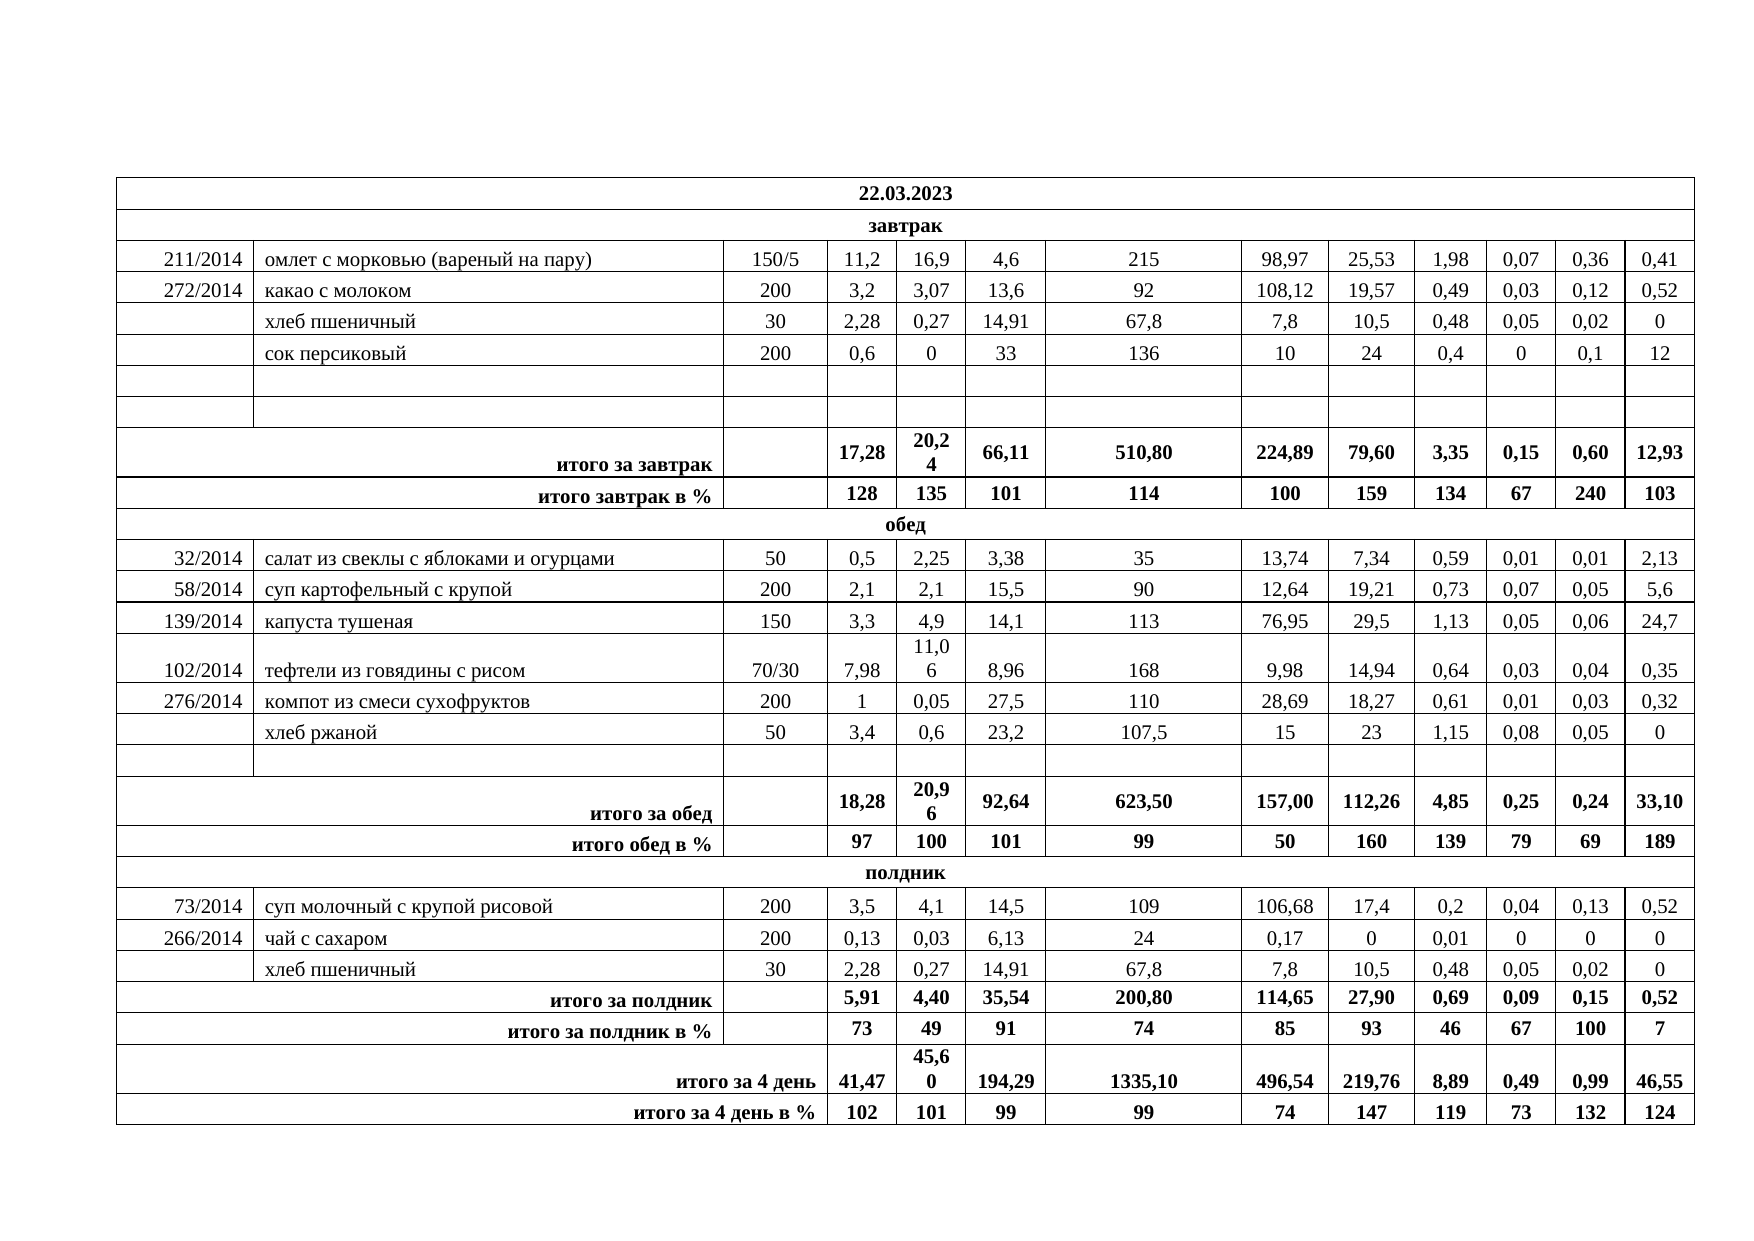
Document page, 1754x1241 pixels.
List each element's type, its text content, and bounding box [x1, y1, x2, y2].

table_cell 27,5 [966, 683, 1045, 713]
table_cell 0 [1626, 303, 1694, 333]
table_cell 25,53 [1329, 241, 1414, 271]
table_cell 0,27 [897, 303, 965, 333]
table_cell 2,25 [897, 540, 965, 570]
table_cell [966, 397, 1045, 427]
table_cell 32/2014 [117, 540, 253, 570]
table_cell 9,98 [1242, 634, 1328, 682]
table_cell 3,07 [897, 272, 965, 302]
table_cell 0,49 [1415, 272, 1486, 302]
table_cell 0,03 [1487, 634, 1555, 682]
table_cell 33,10 [1626, 777, 1694, 825]
table_cell 1,15 [1415, 714, 1486, 744]
table_cell 0,60 [1556, 428, 1624, 476]
table_cell [724, 397, 827, 427]
table_cell 224,89 [1242, 428, 1328, 476]
table_cell 0,52 [1626, 272, 1694, 302]
table_cell 219,76 [1329, 1045, 1414, 1093]
table_cell [117, 303, 253, 333]
table_cell 0,48 [1415, 303, 1486, 333]
table_cell 0,61 [1415, 683, 1486, 713]
table_cell 3,5 [828, 888, 896, 918]
table_cell [966, 366, 1045, 396]
table_cell 0,01 [1487, 540, 1555, 570]
table_cell [1556, 397, 1624, 427]
table_cell [254, 366, 723, 396]
table_cell 200 [724, 335, 827, 365]
table_cell [897, 397, 965, 427]
table_cell 623,50 [1046, 777, 1241, 825]
table_cell 0 [1626, 920, 1694, 950]
table_cell 1 [828, 683, 896, 713]
table_cell 3,4 [828, 714, 896, 744]
table_cell 0,12 [1556, 272, 1624, 302]
table_cell 5,6 [1626, 571, 1694, 601]
table_cell 107,5 [1046, 714, 1241, 744]
table_cell 4,6 [966, 241, 1045, 271]
table_cell 113 [1046, 603, 1241, 633]
table_cell [1626, 397, 1694, 427]
table_cell 0,24 [1556, 777, 1624, 825]
table_cell 0,04 [1487, 888, 1555, 918]
table_cell [1415, 397, 1486, 427]
table_cell салат из свеклы с яблоками и огурцами [254, 540, 723, 570]
table_cell 0,04 [1556, 634, 1624, 682]
table_cell 0,73 [1415, 571, 1486, 601]
table_cell 108,12 [1242, 272, 1328, 302]
table_cell 240 [1556, 478, 1624, 508]
table_cell 70/30 [724, 634, 827, 682]
table_cell 0,5 [828, 540, 896, 570]
table_cell [117, 366, 253, 396]
table_cell [117, 745, 253, 776]
table_cell 0 [1626, 951, 1694, 981]
table_cell 0,03 [1487, 272, 1555, 302]
table_cell 0 [1626, 714, 1694, 744]
table_cell итого за полдник [117, 982, 723, 1012]
table_cell [1487, 397, 1555, 427]
table_cell 0,59 [1415, 540, 1486, 570]
table_cell 17,28 [828, 428, 896, 476]
table_cell 0,13 [828, 920, 896, 950]
table_cell 112,26 [1329, 777, 1414, 825]
table_cell какао с молоком [254, 272, 723, 302]
table_cell 99 [966, 1094, 1045, 1124]
table_header 22.03.2023 [117, 178, 1694, 208]
table_cell хлеб ржаной [254, 714, 723, 744]
table_cell [1046, 745, 1241, 776]
table_cell 12 [1626, 335, 1694, 365]
table_cell 2,1 [828, 571, 896, 601]
table_cell [1487, 366, 1555, 396]
table_cell 0,27 [897, 951, 965, 981]
table_cell 114,65 [1242, 982, 1328, 1012]
table_cell 0,15 [1487, 428, 1555, 476]
table_cell 49 [897, 1013, 965, 1043]
table_cell 0,05 [1487, 603, 1555, 633]
table_cell [724, 745, 827, 776]
table_cell 0,48 [1415, 951, 1486, 981]
table_cell 19,57 [1329, 272, 1414, 302]
table_cell 0,02 [1556, 303, 1624, 333]
table_cell 194,29 [966, 1045, 1045, 1093]
table_cell 3,38 [966, 540, 1045, 570]
table_cell [1046, 397, 1241, 427]
table_cell [724, 826, 827, 856]
table_cell 496,54 [1242, 1045, 1328, 1093]
table_cell 102 [828, 1094, 896, 1124]
table_cell 24 [1046, 920, 1241, 950]
table_cell 7,98 [828, 634, 896, 682]
table_cell 159 [1329, 478, 1414, 508]
table_cell 90 [1046, 571, 1241, 601]
table_cell 1,13 [1415, 603, 1486, 633]
table_cell 0,2 [1415, 888, 1486, 918]
table_cell итого за полдник в % [117, 1013, 723, 1043]
table_cell 7,8 [1242, 951, 1328, 981]
table_cell 0,35 [1626, 634, 1694, 682]
table_cell 0,52 [1626, 982, 1694, 1012]
table_cell 200,80 [1046, 982, 1241, 1012]
table_cell 0,32 [1626, 683, 1694, 713]
table_cell 101 [966, 826, 1045, 856]
table_cell 14,91 [966, 951, 1045, 981]
table_cell 124 [1626, 1094, 1694, 1124]
table_cell 7,8 [1242, 303, 1328, 333]
table_cell 0 [1556, 920, 1624, 950]
table_cell [1626, 745, 1694, 776]
table_cell 0,01 [1487, 683, 1555, 713]
table_cell [1329, 397, 1414, 427]
table_cell 135 [897, 478, 965, 508]
table_cell [828, 745, 896, 776]
table_cell 3,3 [828, 603, 896, 633]
table_cell [254, 745, 723, 776]
table_cell 150/5 [724, 241, 827, 271]
table_cell 0,13 [1556, 888, 1624, 918]
table_cell 2,1 [897, 571, 965, 601]
table_cell 73 [1487, 1094, 1555, 1124]
table_cell 50 [724, 540, 827, 570]
table_cell 50 [724, 714, 827, 744]
table_cell 2,28 [828, 951, 896, 981]
table_cell 3,35 [1415, 428, 1486, 476]
table_cell 4,85 [1415, 777, 1486, 825]
table_cell 1,98 [1415, 241, 1486, 271]
table_cell 92,64 [966, 777, 1045, 825]
table_cell 106,68 [1242, 888, 1328, 918]
table_cell 67 [1487, 1013, 1555, 1043]
table_cell [1046, 366, 1241, 396]
table_cell хлеб пшеничный [254, 303, 723, 333]
table_cell [724, 1013, 827, 1043]
table_cell [1487, 745, 1555, 776]
table_cell [897, 745, 965, 776]
table_cell тефтели из говядины с рисом [254, 634, 723, 682]
table_cell 30 [724, 303, 827, 333]
table_cell 0,05 [1487, 303, 1555, 333]
table_cell обед [117, 509, 1694, 539]
table_cell 24,7 [1626, 603, 1694, 633]
table_cell 114 [1046, 478, 1241, 508]
table_cell 0,69 [1415, 982, 1486, 1012]
table_cell 23 [1329, 714, 1414, 744]
table_cell 24 [1329, 335, 1414, 365]
table_cell 50 [1242, 826, 1328, 856]
table_cell 157,00 [1242, 777, 1328, 825]
table_cell 66,11 [966, 428, 1045, 476]
table_cell 147 [1329, 1094, 1414, 1124]
table_cell 17,4 [1329, 888, 1414, 918]
table_cell 0,08 [1487, 714, 1555, 744]
table_cell 134 [1415, 478, 1486, 508]
table_cell итого за завтрак [117, 428, 723, 476]
table_cell 0,02 [1556, 951, 1624, 981]
table_cell 13,6 [966, 272, 1045, 302]
table_cell 97 [828, 826, 896, 856]
table_cell полдник [117, 857, 1694, 887]
table_cell 0,05 [1556, 714, 1624, 744]
table_cell [117, 335, 253, 365]
table_cell 73 [828, 1013, 896, 1043]
table_cell 200 [724, 888, 827, 918]
table_cell 58/2014 [117, 571, 253, 601]
table_cell 76,95 [1242, 603, 1328, 633]
table_cell 200 [724, 272, 827, 302]
table_cell 91 [966, 1013, 1045, 1043]
table_cell 74 [1046, 1013, 1241, 1043]
table_cell 13,74 [1242, 540, 1328, 570]
table_cell 200 [724, 571, 827, 601]
table_cell итого за обед [117, 777, 723, 825]
table_cell 0,52 [1626, 888, 1694, 918]
table_cell 12,93 [1626, 428, 1694, 476]
table_cell 119 [1415, 1094, 1486, 1124]
table_cell 272/2014 [117, 272, 253, 302]
table_cell 132 [1556, 1094, 1624, 1124]
table_cell 1335,10 [1046, 1045, 1241, 1093]
table_cell 28,69 [1242, 683, 1328, 713]
table_cell 14,94 [1329, 634, 1414, 682]
table_cell [724, 982, 827, 1012]
table_cell [724, 777, 827, 825]
table_cell 45,60 [897, 1045, 965, 1093]
table_cell [1329, 366, 1414, 396]
table_cell 0,05 [1556, 571, 1624, 601]
table_cell 14,5 [966, 888, 1045, 918]
table_cell завтрак [117, 210, 1694, 240]
table_cell 0,36 [1556, 241, 1624, 271]
table_cell [828, 366, 896, 396]
table_cell 79,60 [1329, 428, 1414, 476]
table_cell 101 [966, 478, 1045, 508]
table_cell капуста тушеная [254, 603, 723, 633]
table_cell 10 [1242, 335, 1328, 365]
table_cell 0 [1487, 920, 1555, 950]
table_cell 4,40 [897, 982, 965, 1012]
table_cell 92 [1046, 272, 1241, 302]
table_cell 189 [1626, 826, 1694, 856]
table_cell 136 [1046, 335, 1241, 365]
table_cell [117, 397, 253, 427]
table_cell чай с сахаром [254, 920, 723, 950]
table_cell [897, 366, 965, 396]
table_cell 0,49 [1487, 1045, 1555, 1093]
table_cell 4,1 [897, 888, 965, 918]
table_cell 139 [1415, 826, 1486, 856]
table_cell хлеб пшеничный [254, 951, 723, 981]
table_cell 110 [1046, 683, 1241, 713]
table_cell 15 [1242, 714, 1328, 744]
table_cell 3,2 [828, 272, 896, 302]
table_cell 0,03 [897, 920, 965, 950]
table_cell 168 [1046, 634, 1241, 682]
table_cell [724, 366, 827, 396]
table_cell 102/2014 [117, 634, 253, 682]
table_cell 98,97 [1242, 241, 1328, 271]
table_cell 200 [724, 683, 827, 713]
table_cell 74 [1242, 1094, 1328, 1124]
table_cell 15,5 [966, 571, 1045, 601]
table_cell 0 [897, 335, 965, 365]
table_cell 0,05 [897, 683, 965, 713]
table_cell 46,55 [1626, 1045, 1694, 1093]
table_cell 0,99 [1556, 1045, 1624, 1093]
table_cell 2,13 [1626, 540, 1694, 570]
table_cell 33 [966, 335, 1045, 365]
table_cell итого за 4 день в % [117, 1094, 827, 1124]
table_cell 200 [724, 920, 827, 950]
table_cell 211/2014 [117, 241, 253, 271]
table_cell [117, 951, 253, 981]
table_cell 100 [897, 826, 965, 856]
table_cell [117, 714, 253, 744]
table_cell 4,9 [897, 603, 965, 633]
table_cell 11,06 [897, 634, 965, 682]
table_cell 7,34 [1329, 540, 1414, 570]
table_cell 12,64 [1242, 571, 1328, 601]
table_cell [1626, 366, 1694, 396]
table_cell 0,64 [1415, 634, 1486, 682]
table_cell 6,13 [966, 920, 1045, 950]
table_cell 0,41 [1626, 241, 1694, 271]
table_cell [1556, 745, 1624, 776]
table_cell 67,8 [1046, 951, 1241, 981]
table_cell 215 [1046, 241, 1241, 271]
table_cell сок персиковый [254, 335, 723, 365]
table_cell 46 [1415, 1013, 1486, 1043]
table_cell 100 [1242, 478, 1328, 508]
table_cell 101 [897, 1094, 965, 1124]
table_cell 103 [1626, 478, 1694, 508]
table_cell 100 [1556, 1013, 1624, 1043]
table_cell 18,28 [828, 777, 896, 825]
table_cell 0,6 [897, 714, 965, 744]
table_cell суп картофельный с крупой [254, 571, 723, 601]
table_cell 67 [1487, 478, 1555, 508]
table_cell 150 [724, 603, 827, 633]
table_cell 30 [724, 951, 827, 981]
table_cell 0 [1487, 335, 1555, 365]
table_cell 0,6 [828, 335, 896, 365]
table_cell [966, 745, 1045, 776]
table_cell итого завтрак в % [117, 478, 723, 508]
table_cell 18,27 [1329, 683, 1414, 713]
table_cell 0,05 [1487, 951, 1555, 981]
table_cell 0,07 [1487, 241, 1555, 271]
table_cell итого обед в % [117, 826, 723, 856]
table_cell 8,89 [1415, 1045, 1486, 1093]
table_cell 16,9 [897, 241, 965, 271]
table_cell [1415, 745, 1486, 776]
table_cell 10,5 [1329, 951, 1414, 981]
table_cell 0,07 [1487, 571, 1555, 601]
table_cell 69 [1556, 826, 1624, 856]
table_cell 14,91 [966, 303, 1045, 333]
table_cell 0,06 [1556, 603, 1624, 633]
table_cell 14,1 [966, 603, 1045, 633]
table_cell 160 [1329, 826, 1414, 856]
table_cell 23,2 [966, 714, 1045, 744]
table_cell 73/2014 [117, 888, 253, 918]
table_cell [724, 428, 827, 476]
table_cell 29,5 [1329, 603, 1414, 633]
table_cell [1329, 745, 1414, 776]
table_cell [1242, 745, 1328, 776]
table_cell 276/2014 [117, 683, 253, 713]
table_cell 139/2014 [117, 603, 253, 633]
table_cell 11,2 [828, 241, 896, 271]
table_cell 266/2014 [117, 920, 253, 950]
table_cell 19,21 [1329, 571, 1414, 601]
table_cell 0,17 [1242, 920, 1328, 950]
table_cell 20,24 [897, 428, 965, 476]
table_cell суп молочный с крупой рисовой [254, 888, 723, 918]
table_cell [1242, 397, 1328, 427]
table_cell 2,28 [828, 303, 896, 333]
table_cell 0,4 [1415, 335, 1486, 365]
table_cell [828, 397, 896, 427]
table_cell [1242, 366, 1328, 396]
table_cell 0 [1329, 920, 1414, 950]
table_cell [1556, 366, 1624, 396]
table_cell 7 [1626, 1013, 1694, 1043]
table_cell 35 [1046, 540, 1241, 570]
table_cell омлет с морковью (вареный на пару) [254, 241, 723, 271]
table_cell 10,5 [1329, 303, 1414, 333]
table_cell 8,96 [966, 634, 1045, 682]
table_cell 85 [1242, 1013, 1328, 1043]
table_cell 99 [1046, 826, 1241, 856]
table_cell 0,01 [1415, 920, 1486, 950]
table_cell 20,96 [897, 777, 965, 825]
table_cell 128 [828, 478, 896, 508]
table_cell 67,8 [1046, 303, 1241, 333]
table_cell 510,80 [1046, 428, 1241, 476]
table_cell [254, 397, 723, 427]
table_cell [1415, 366, 1486, 396]
table_cell 0,25 [1487, 777, 1555, 825]
table_cell 109 [1046, 888, 1241, 918]
table_cell 0,09 [1487, 982, 1555, 1012]
table_cell 0,1 [1556, 335, 1624, 365]
table_cell компот из смеси сухофруктов [254, 683, 723, 713]
table_cell 35,54 [966, 982, 1045, 1012]
table_cell 27,90 [1329, 982, 1414, 1012]
table_cell итого за 4 день [117, 1045, 827, 1093]
table_cell 41,47 [828, 1045, 896, 1093]
table_cell [724, 478, 827, 508]
table_cell 0,03 [1556, 683, 1624, 713]
table_cell 0,01 [1556, 540, 1624, 570]
table_cell 79 [1487, 826, 1555, 856]
table_cell 99 [1046, 1094, 1241, 1124]
table_cell 0,15 [1556, 982, 1624, 1012]
table_cell 93 [1329, 1013, 1414, 1043]
table_cell 5,91 [828, 982, 896, 1012]
